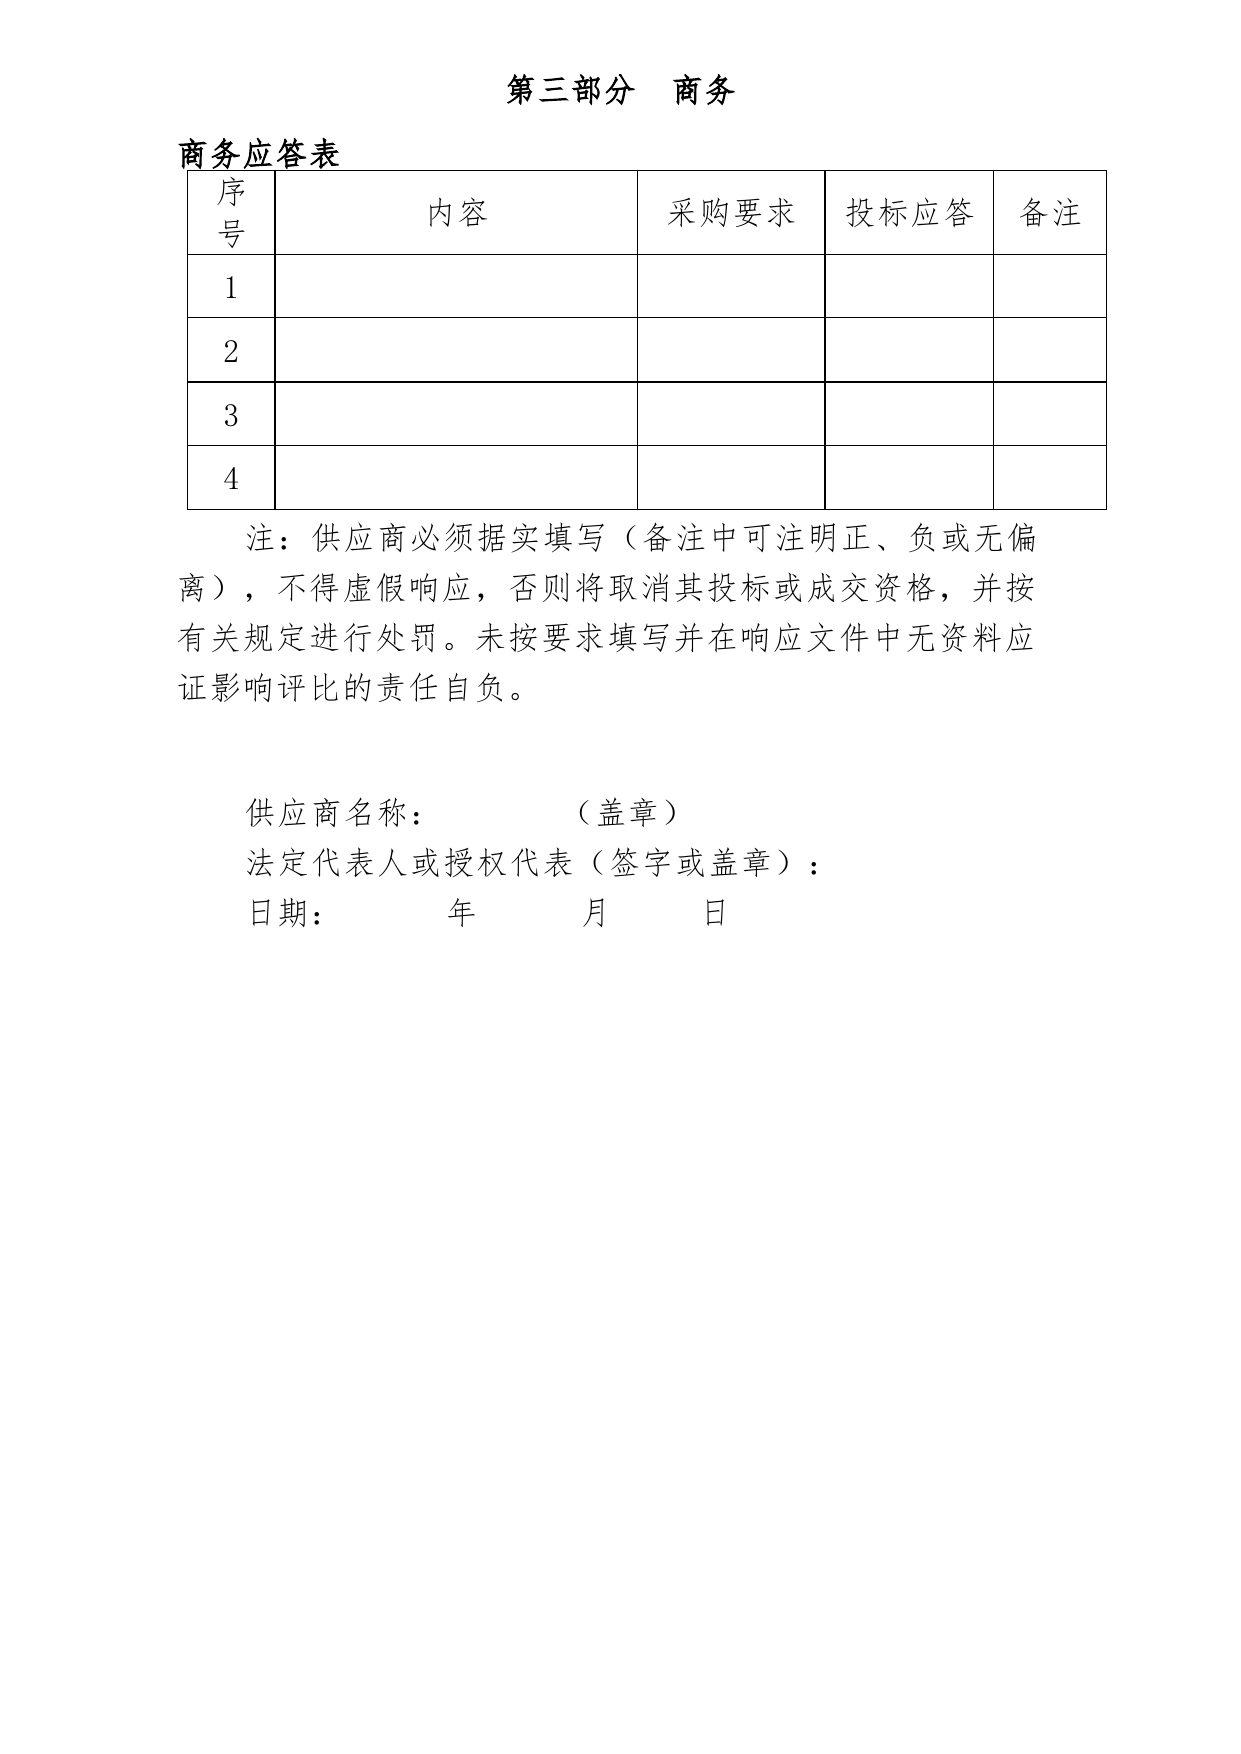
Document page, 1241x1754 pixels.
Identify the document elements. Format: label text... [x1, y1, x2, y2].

table_cell [638, 318, 824, 381]
table_header 序号 [188, 171, 274, 254]
text 法定代表人或授权代表（签字或盖章）： [176, 835, 1064, 885]
text 注：供应商必须据实填写（备注中可注明正、负或无偏离），不得虚假响应，否则将取消其投标或成交资格，并按有关规定进行处罚。未按要求填写并在响应文件中无资料应证影响评比的责任自负。 [176, 509, 1064, 709]
table_header 采购要求 [638, 171, 824, 254]
table_cell [826, 446, 993, 508]
text 供应商名称： （盖章） [176, 785, 1064, 835]
table_cell [826, 383, 993, 445]
table_cell [994, 318, 1106, 381]
table_cell [994, 255, 1106, 317]
table_cell [276, 383, 637, 445]
table_cell [276, 255, 637, 317]
table_cell [826, 255, 993, 317]
table_cell [276, 446, 637, 508]
subtitle 第三部分 商务 [176, 69, 1064, 106]
table_cell [638, 383, 824, 445]
table_cell [826, 318, 993, 381]
table_cell 2 [188, 318, 274, 381]
table_cell [276, 318, 637, 381]
table_header 备注 [994, 171, 1106, 254]
table_cell 4 [188, 446, 274, 508]
table_cell [638, 255, 824, 317]
table_cell [994, 446, 1106, 508]
table_header 投标应答 [826, 171, 993, 254]
table_cell [638, 446, 824, 508]
table_header 内容 [276, 171, 637, 254]
table_cell 1 [188, 255, 274, 317]
table_cell 3 [188, 383, 274, 445]
table_cell [994, 383, 1106, 445]
text 日期： 年 月 日 [176, 885, 1064, 935]
text 商务应答表 [176, 133, 1064, 169]
